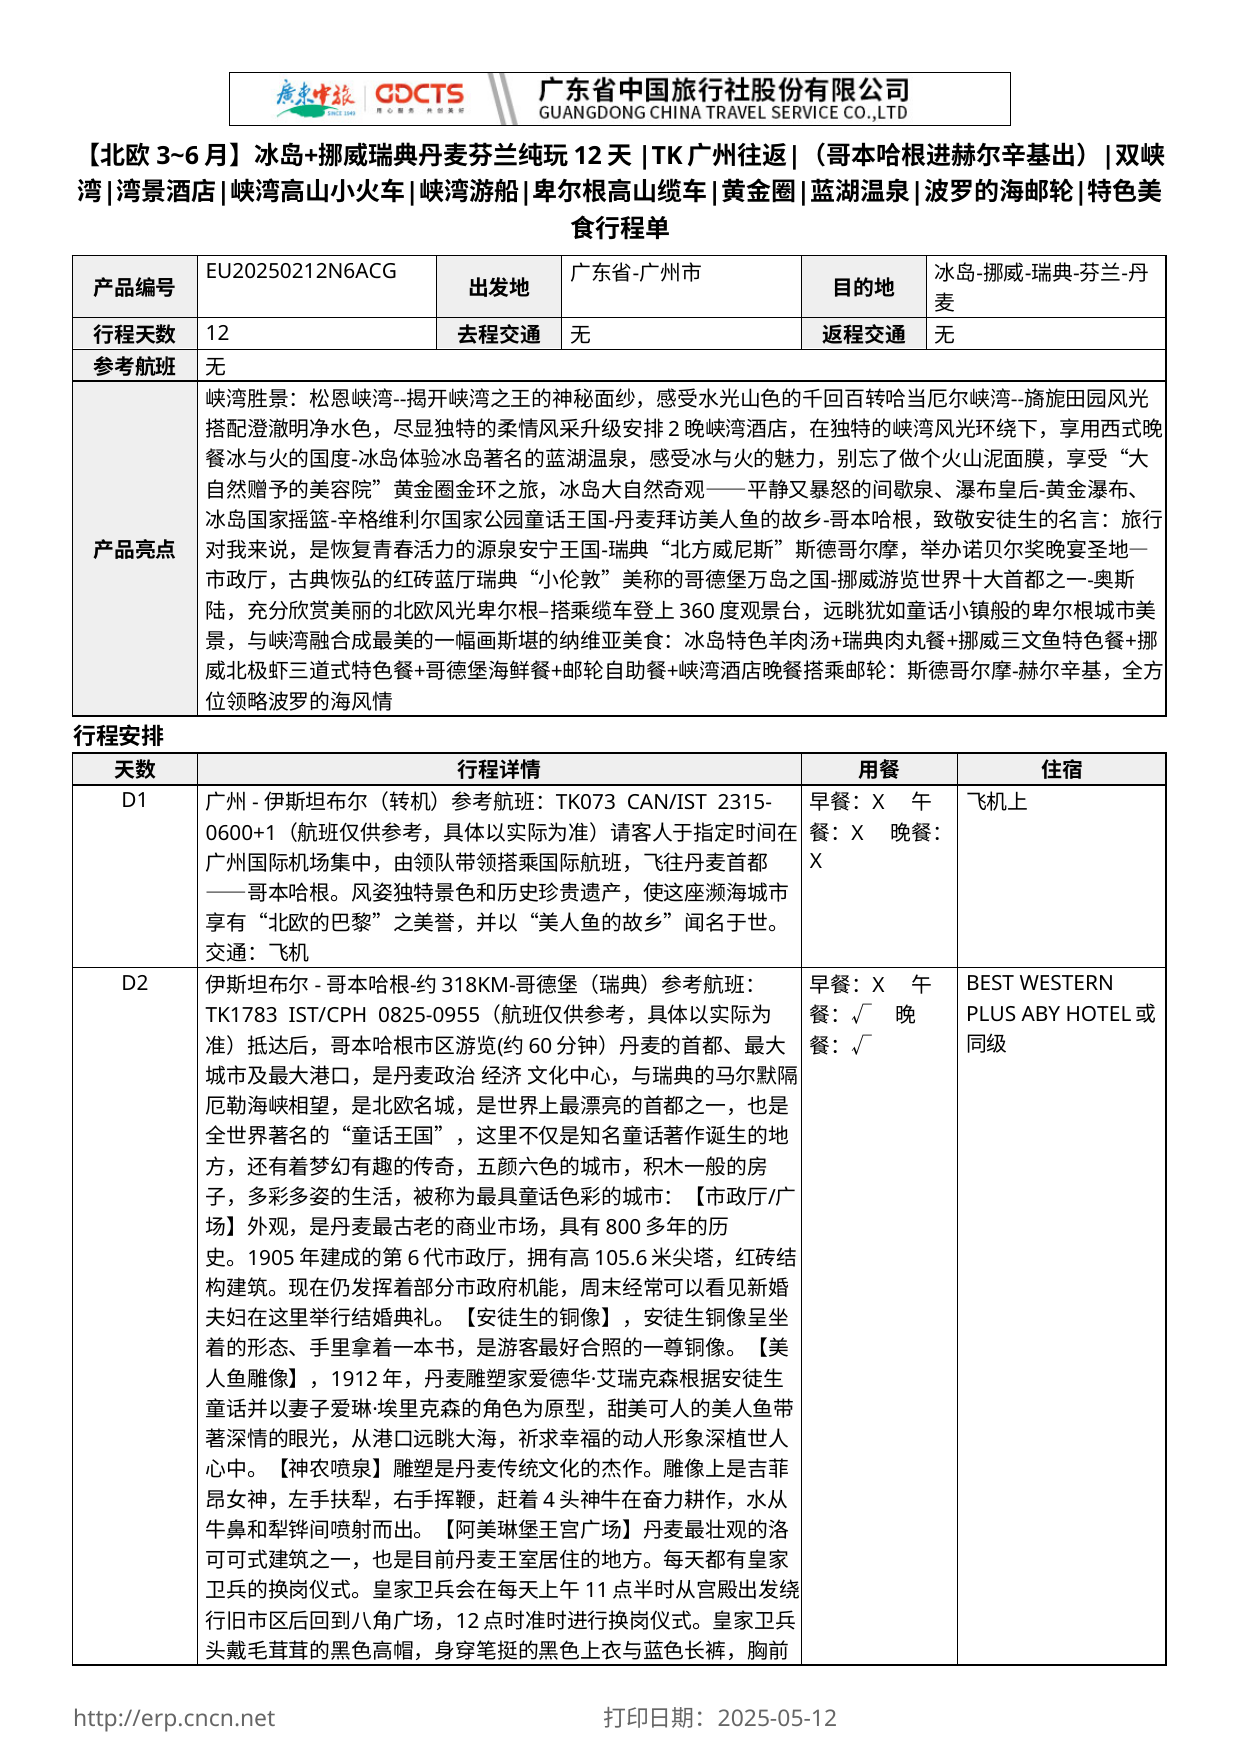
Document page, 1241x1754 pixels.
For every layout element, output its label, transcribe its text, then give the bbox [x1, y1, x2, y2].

table_header 住宿 [958, 754, 1165, 784]
table_cell 去程交通 [437, 318, 561, 348]
table_cell 伊斯坦布尔 - 哥本哈根-约318KM-哥德堡（瑞典） [198, 968, 801, 1664]
table_cell 参考航班 [73, 350, 197, 380]
table_cell 行程天数 [73, 318, 197, 348]
text 行程安排 [73, 718, 1167, 751]
table_header 出发地 [437, 256, 561, 317]
table_cell 广州 - 伊斯坦布尔（转机） [198, 786, 801, 967]
table_header 产品编号 [73, 256, 197, 317]
table_cell D2 [73, 968, 197, 1664]
table_header 天数 [73, 754, 197, 784]
table_header 目的地 [802, 256, 926, 317]
table_cell 早餐：X 午餐：X 晚餐：X [802, 786, 957, 967]
table_header EU20250212N6ACG [198, 256, 436, 317]
table_cell D1 [73, 786, 197, 967]
table_cell 峡湾胜景： [198, 382, 1165, 715]
table_header 广东省-广州市 [562, 256, 801, 317]
table_cell 无 [198, 350, 1165, 380]
table_cell 无 [562, 318, 801, 348]
table_cell 返程交通 [802, 318, 926, 348]
table_cell 早餐：X 午餐：√ 晚餐：√ [802, 968, 957, 1664]
picture [230, 73, 1010, 125]
table_cell 飞机上 [958, 786, 1165, 967]
table_cell 无 [927, 318, 1165, 348]
table_cell 12 [198, 318, 436, 348]
table_cell BEST WESTERN PLUS ABY HOTEL或同级 [958, 968, 1165, 1664]
table_header 用餐 [802, 754, 957, 784]
text 【北欧 3~6月】冰岛+挪威瑞典丹麦芬兰纯玩12天 |TK广州往返|（哥本哈根进赫尔辛基出）|双峡湾|湾景酒店|峡湾高山小火车|峡湾游船|卑尔根高山缆车|黄金圈|蓝湖温泉|波罗的海邮轮|特色美食行程单 [73, 136, 1167, 244]
table_header 冰岛-挪威-瑞典-芬兰-丹麦 [927, 256, 1165, 317]
table_header 行程详情 [198, 754, 801, 784]
table_cell 产品亮点 [73, 382, 197, 715]
